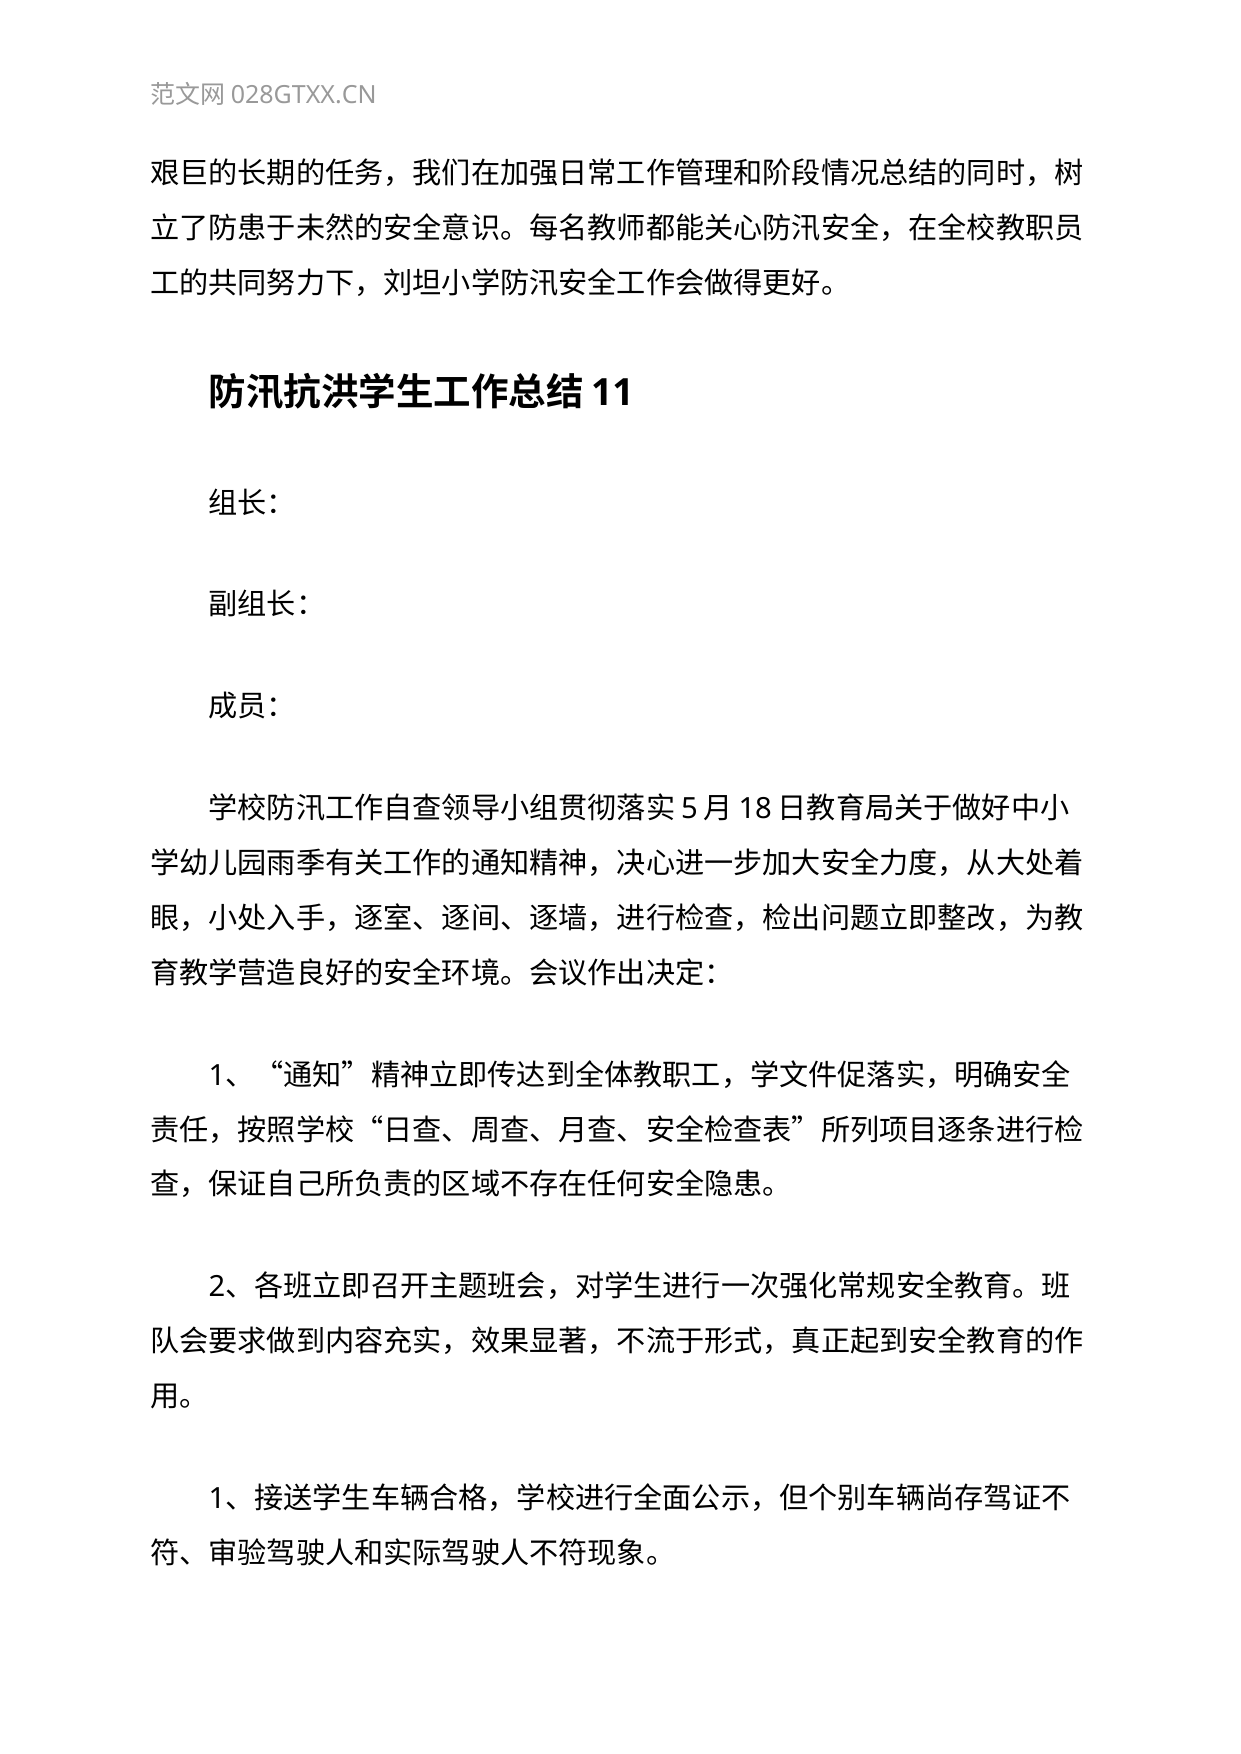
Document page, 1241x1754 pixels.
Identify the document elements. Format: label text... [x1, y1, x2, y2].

text 成员： [150, 683, 1090, 725]
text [150, 150, 1090, 302]
text 1、接送学生车辆合格，学校进行全面公示，但个别车辆尚存驾证不符、审验驾驶人和实际驾驶人不符现象。 [150, 1474, 1090, 1572]
text 1、“通知”精神立即传达到全体教职工，学文件促落实，明确安全责任，按照学校“日查、周查、月查、安全检查表”所列项目逐条进行检查，保证自己所负责的区域不存在任何安全隐患。 [150, 1051, 1090, 1203]
text 组长： [150, 479, 1090, 521]
text 副组长： [150, 581, 1090, 623]
text 2、各班立即召开主题班会，对学生进行一次强化常规安全教育。班队会要求做到内容充实，效果显著，不流于形式，真正起到安全教育的作用。 [150, 1263, 1090, 1415]
text 防汛抗洪学生工作总结11 [150, 362, 1090, 416]
text 学校防汛工作自查领导小组贯彻落实5月18日教育局关于做好中小学幼儿园雨季有关工作的通知精神，决心进一步加大安全力度，从大处着眼，小处入手，逐室、逐间、逐墙，进行检查，检出问题立即整改，为教育教学营造良好的安全环境。会议作出决定： [150, 784, 1090, 992]
